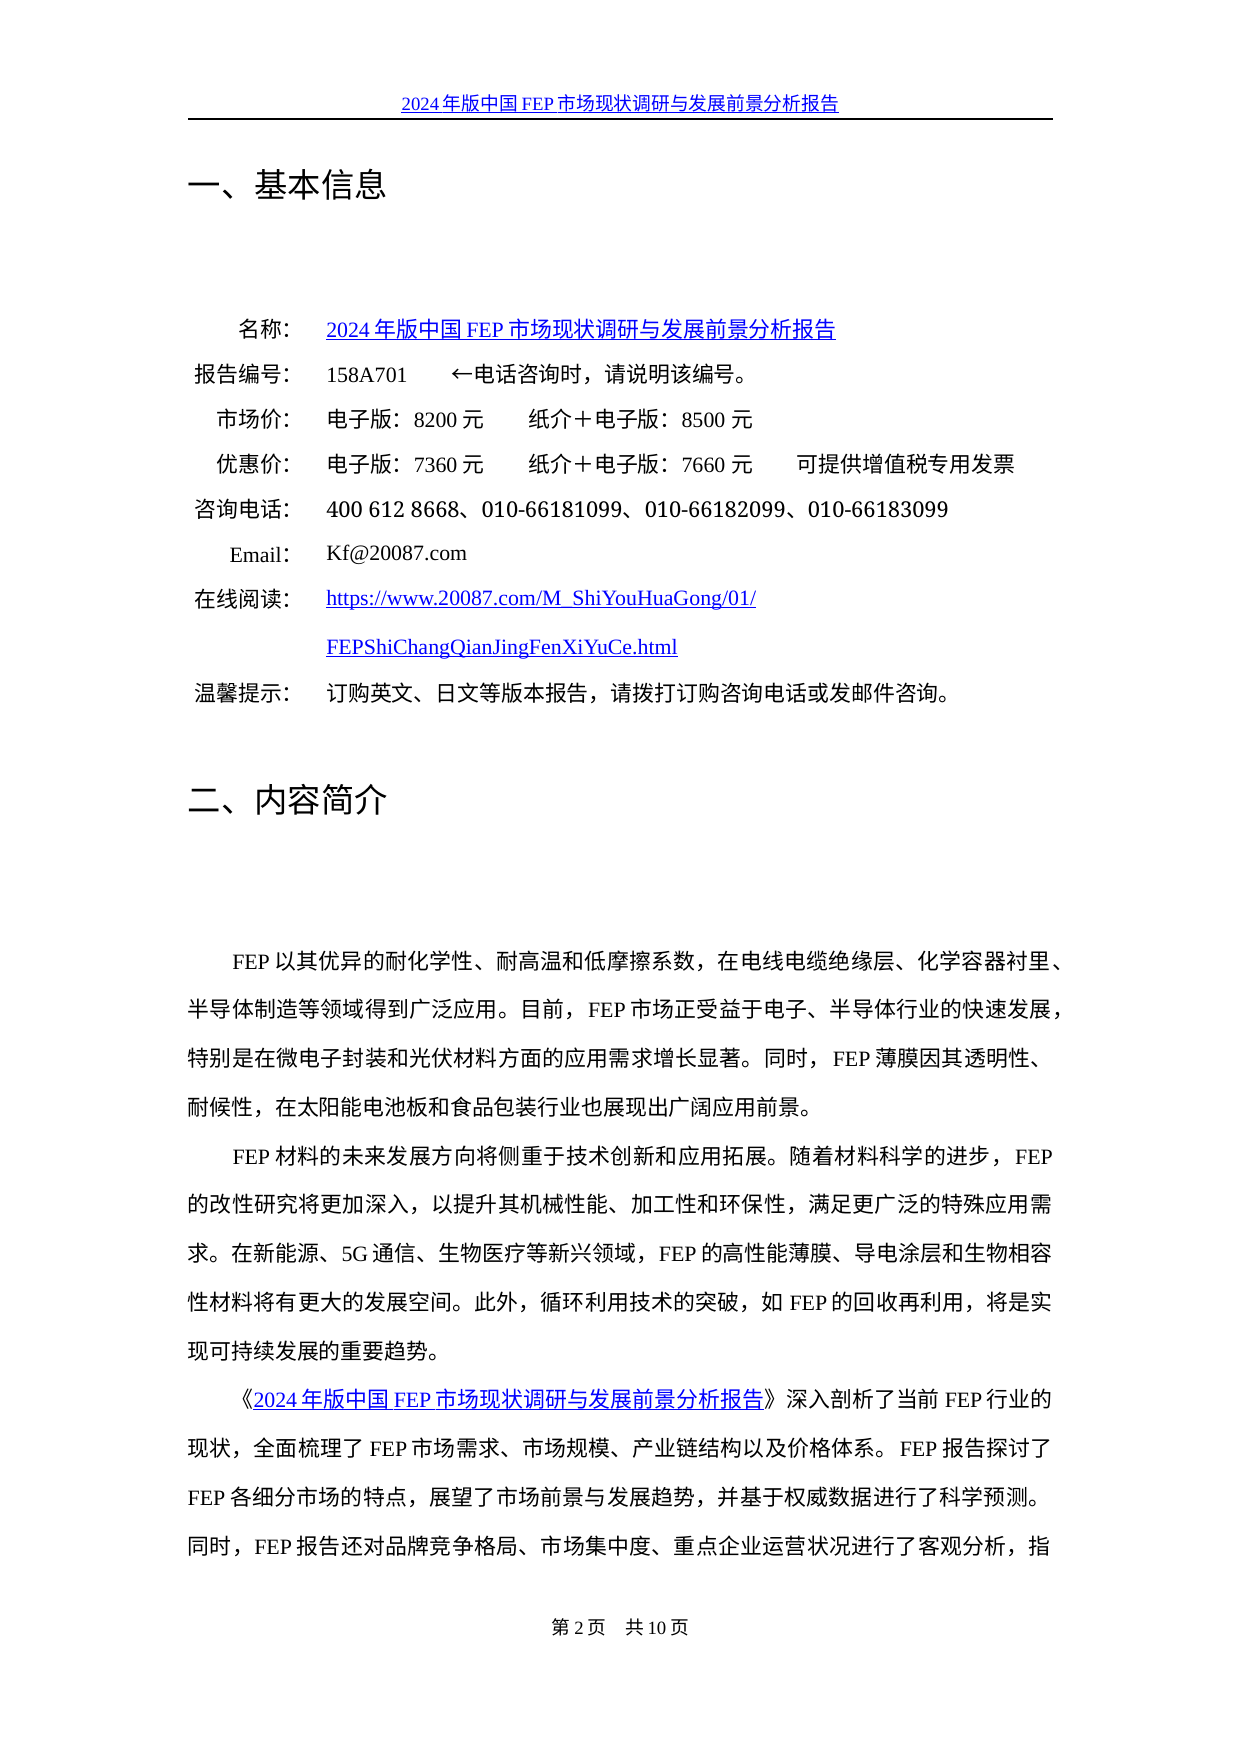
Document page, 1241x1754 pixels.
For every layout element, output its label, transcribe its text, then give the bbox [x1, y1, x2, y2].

table_cell 电子版：7360 元 纸介＋电子版：7660 元 可提供增值税专用发票 [315, 447, 1073, 492]
table_cell Email： [167, 537, 315, 582]
table_cell 订购英文、日文等版本报告，请拨打订购咨询电话或发邮件咨询。 [315, 675, 1073, 720]
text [187, 943, 1053, 1561]
table_cell 优惠价： [167, 447, 315, 492]
table_cell 在线阅读： [167, 582, 315, 675]
table_cell 报告编号： [167, 357, 315, 402]
table_cell [315, 582, 1073, 675]
table_cell 158A701 ←电话咨询时，请说明该编号。 [315, 357, 1073, 402]
table_cell 400 612 8668、010-66181099、010-66182099、010-66183099 [315, 492, 1073, 537]
title 二、内容简介 [187, 766, 1053, 831]
table_cell 咨询电话： [167, 492, 315, 537]
table_cell 温馨提示： [167, 675, 315, 720]
table_header 2024年版中国FEP市场现状调研与发展前景分析报告 [315, 312, 1073, 357]
table_cell Kf@20087.com [315, 537, 1073, 582]
title 一、基本信息 [187, 150, 1053, 215]
table_cell 市场价： [167, 402, 315, 447]
table_cell 电子版：8200 元 纸介＋电子版：8500 元 [315, 402, 1073, 447]
table_header 名称： [167, 312, 315, 357]
